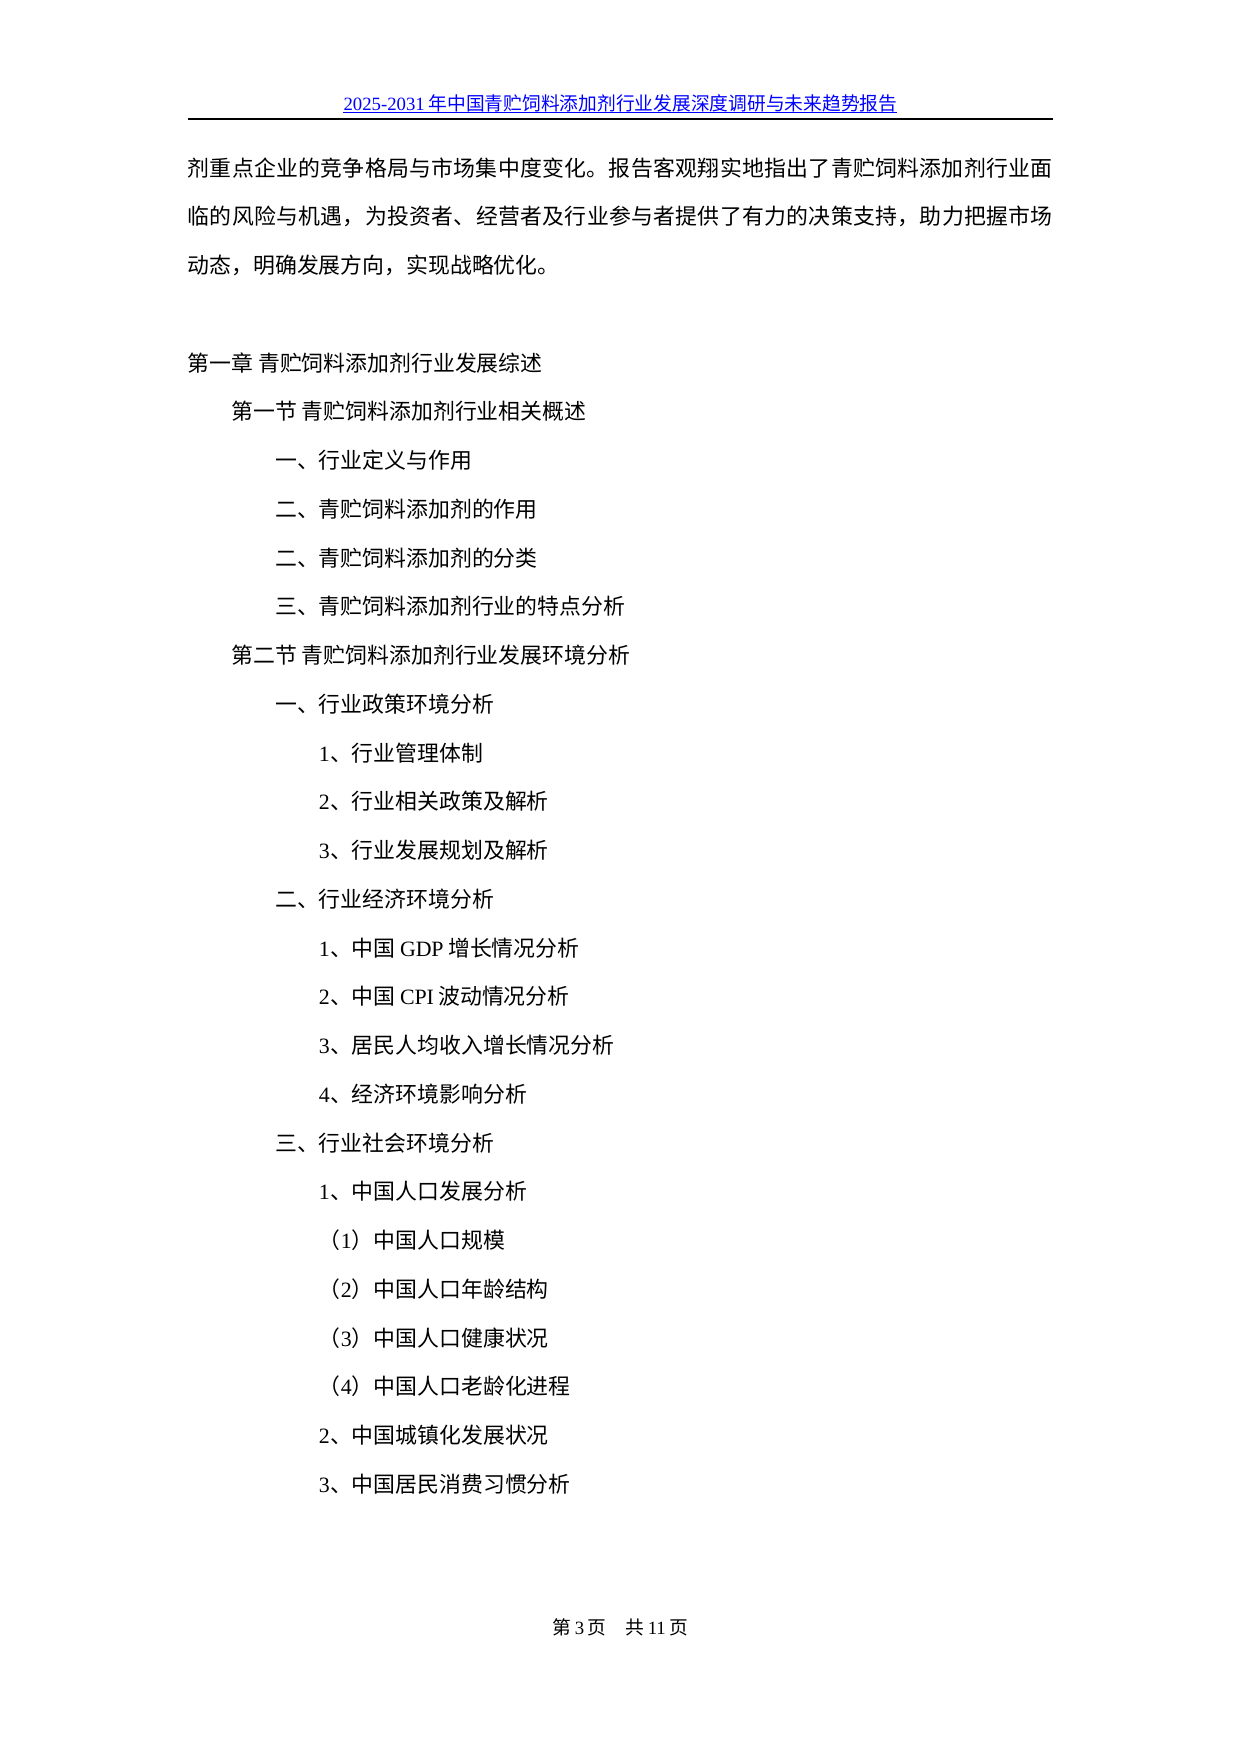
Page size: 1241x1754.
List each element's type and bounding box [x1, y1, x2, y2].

text [187, 150, 1053, 1499]
